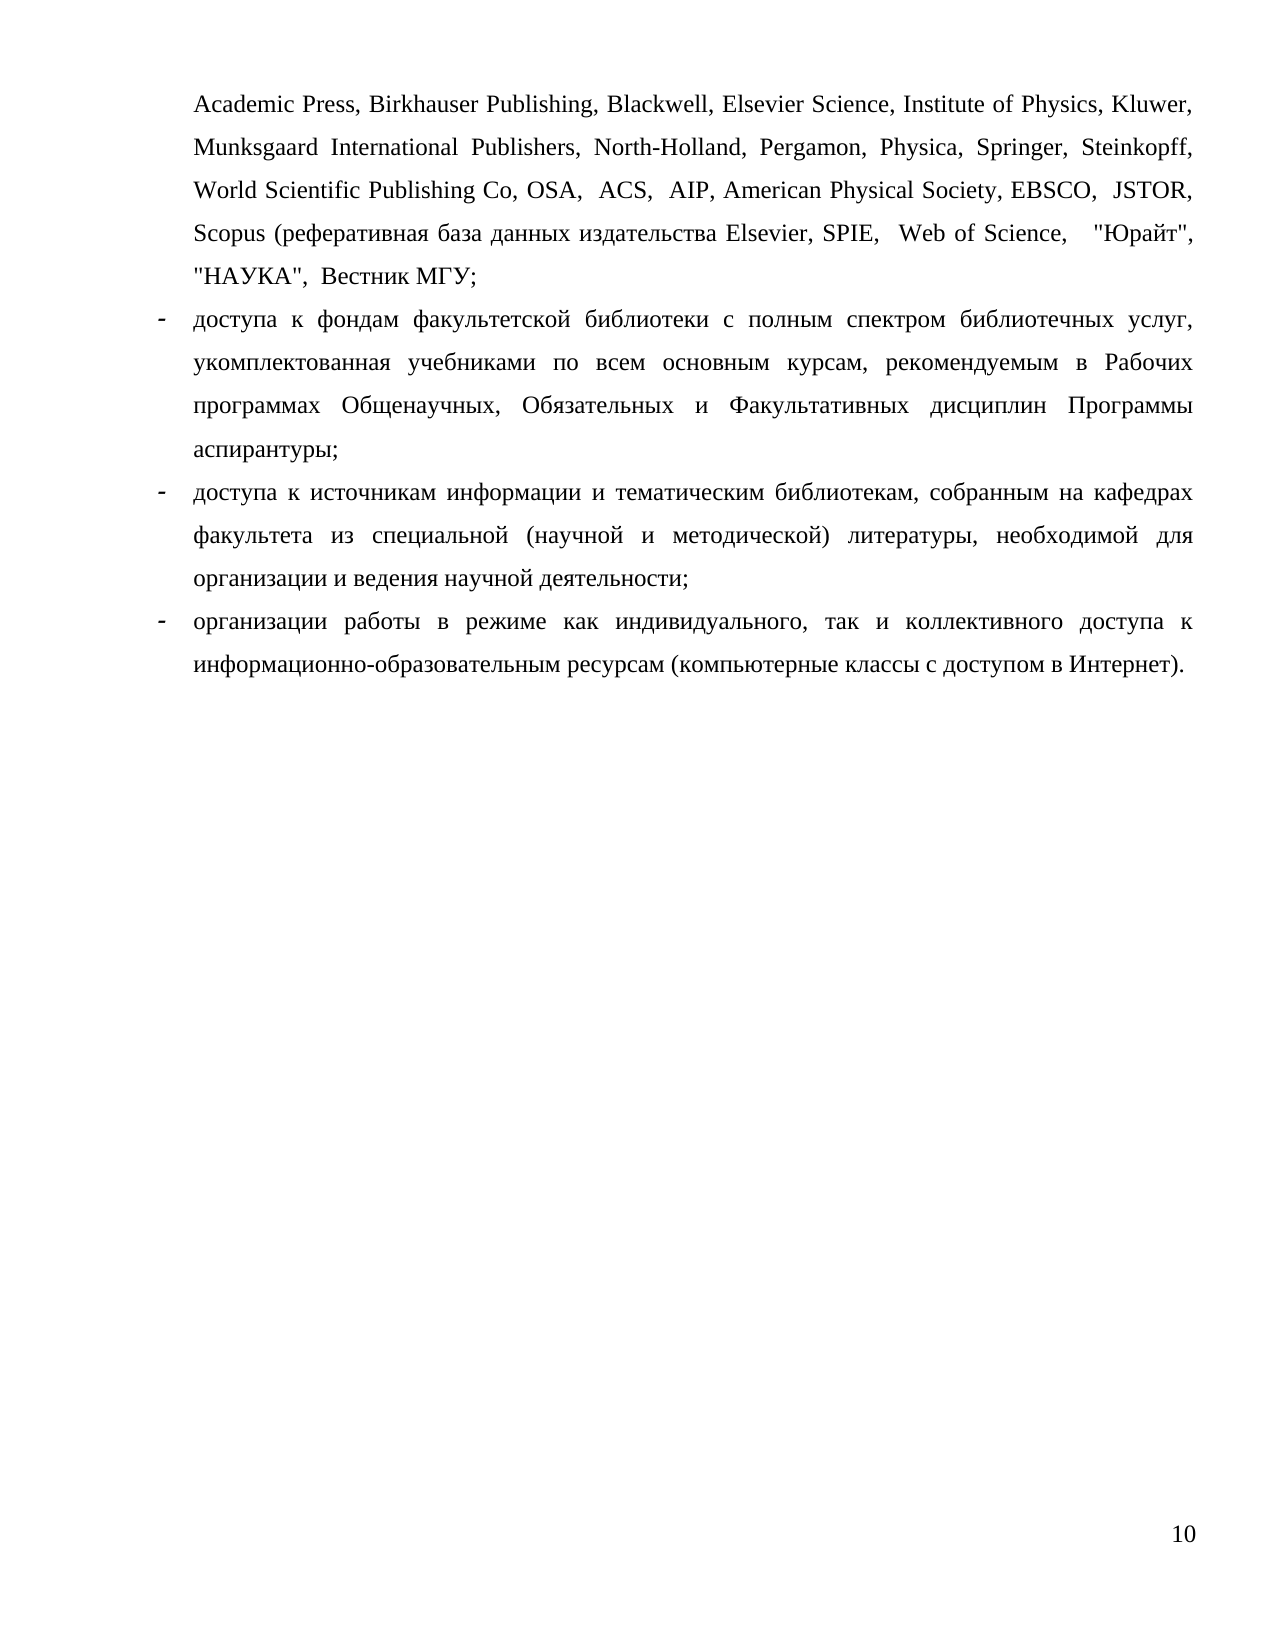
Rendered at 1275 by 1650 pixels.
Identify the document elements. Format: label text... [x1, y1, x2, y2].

list организации работы в режиме как индивидуального, так и коллективного доступа к информационно-образовательным ресурсам (компьютерные классы с доступом в Интернет). [156, 606, 1194, 678]
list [156, 89, 1194, 290]
list доступа к фондам факультетской библиотеки с полным спектром библиотечных услуг, укомплектованная учебниками по всем основным курсам, рекомендуемым в Рабочих программах Общенаучных, Обязательных и Факультативных дисциплин Программы аспирантуры; [156, 304, 1194, 462]
list доступа к источникам информации и тематическим библиотекам, собранным на кафедрах факультета из специальной (научной и методической) литературы, необходимой для организации и ведения научной деятельности; [156, 477, 1194, 592]
